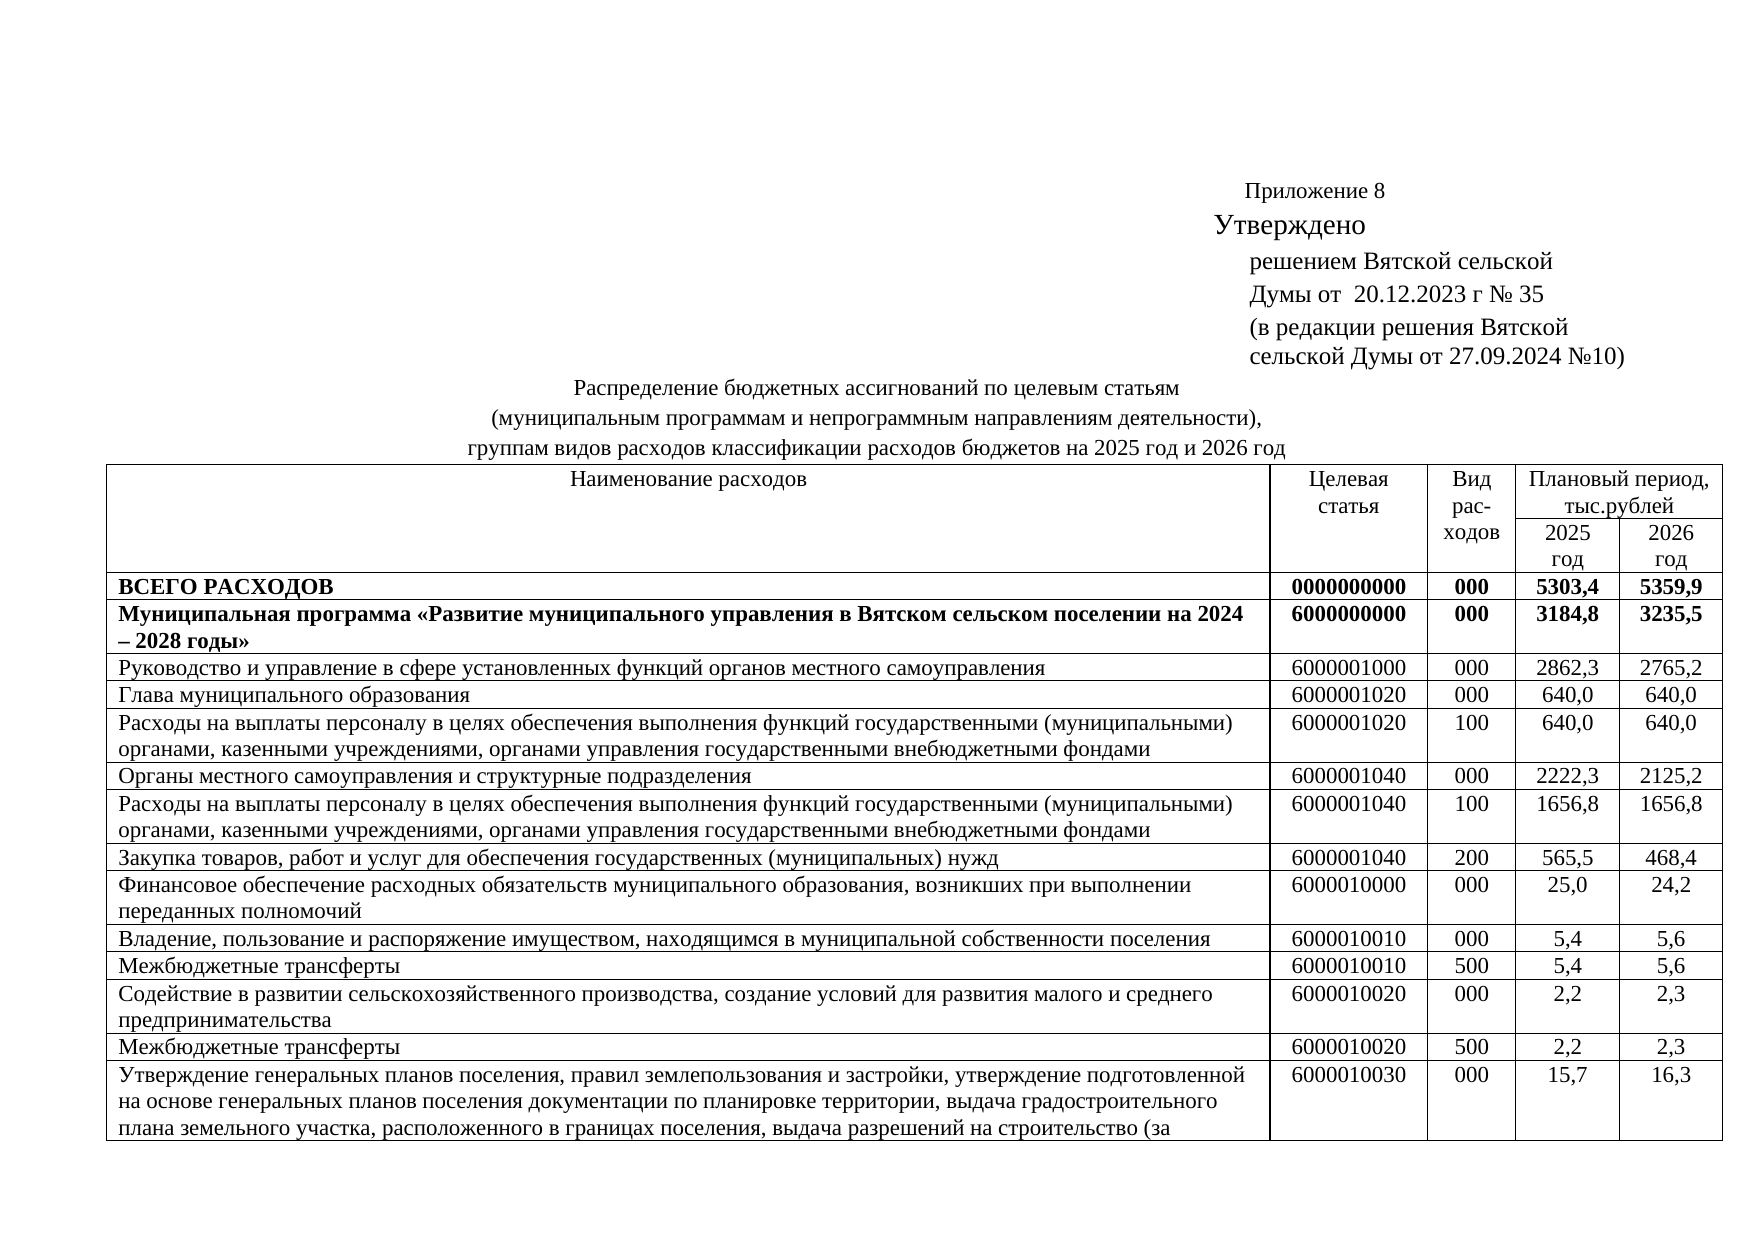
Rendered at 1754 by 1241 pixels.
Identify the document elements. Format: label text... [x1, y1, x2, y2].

text Распределение бюджетных ассигнований по целевым статьям [118, 374, 1636, 400]
table_cell 2,3 [1620, 980, 1722, 1032]
table_cell 6000000000 [1271, 600, 1427, 653]
table_cell 0000000000 [1271, 573, 1427, 599]
table_cell 200 [1428, 844, 1515, 870]
table_cell 25,0 [1516, 871, 1619, 924]
table_cell 5359,9 [1620, 573, 1722, 599]
text (муниципальным программам и непрограммным направлениям деятельности), [118, 404, 1636, 430]
table_cell 500 [1428, 1034, 1515, 1060]
table_cell Содействие в развитии сельскохозяйственного производства, создание условий для развития малого и среднего предпринимательства [107, 980, 1269, 1032]
table_cell 6000001020 [1271, 681, 1427, 708]
table_cell 2025 год [1516, 519, 1619, 572]
table_cell 640,0 [1620, 681, 1722, 708]
table_cell 000 [1428, 980, 1515, 1032]
table_cell 000 [1428, 573, 1515, 599]
table_cell 5,6 [1620, 952, 1722, 979]
table_cell 6000010010 [1271, 952, 1427, 979]
table_cell 5303,4 [1516, 573, 1619, 599]
table_cell Глава муниципального образования [107, 681, 1269, 708]
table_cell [107, 1061, 1269, 1140]
table_cell 3184,8 [1516, 600, 1619, 653]
table_cell Межбюджетные трансферты [107, 1034, 1269, 1060]
table_cell Расходы на выплаты персоналу в целях обеспечения выполнения функций государственными (муниципальными) органами, казенными учреждениями, органами управления государственными внебюджетными фондами [107, 790, 1269, 843]
table_cell 468,4 [1620, 844, 1722, 870]
table_cell 640,0 [1516, 681, 1619, 708]
table_header Целевая статья [1271, 465, 1427, 572]
table_cell 2125,2 [1620, 763, 1722, 789]
table_cell 6000001020 [1271, 709, 1427, 762]
table_cell 640,0 [1516, 709, 1619, 762]
table_cell 500 [1428, 952, 1515, 979]
table_cell 1656,8 [1516, 790, 1619, 843]
text Утверждено [118, 207, 1636, 241]
table_cell Межбюджетные трансферты [107, 952, 1269, 979]
table_cell 6000010020 [1271, 1034, 1427, 1060]
table_cell Руководство и управление в сфере установленных функций органов местного самоуправления [107, 654, 1269, 680]
table_cell Расходы на выплаты персоналу в целях обеспечения выполнения функций государственными (муниципальными) органами, казенными учреждениями, органами управления государственными внебюджетными фондами [107, 709, 1269, 762]
table_cell 2222,3 [1516, 763, 1619, 789]
table_cell Владение, пользование и распоряжение имуществом, находящимся в муниципальной собственности поселения [107, 925, 1269, 951]
table_header Плановый период, тыс.рублей [1516, 465, 1722, 518]
table_cell 5,4 [1516, 925, 1619, 951]
text (в редакции решения Вятской [118, 312, 1636, 341]
table_cell 6000010020 [1271, 980, 1427, 1032]
table_cell 100 [1428, 790, 1515, 843]
table_cell 6000001040 [1271, 844, 1427, 870]
table_cell 100 [1428, 709, 1515, 762]
table_cell 000 [1428, 763, 1515, 789]
table_cell ВСЕГО РАСХОДОВ [107, 573, 1269, 599]
table_cell 24,2 [1620, 871, 1722, 924]
text Приложение 8 [118, 177, 1636, 203]
table_cell Закупка товаров, работ и услуг для обеспечения государственных (муниципальных) нужд [107, 844, 1269, 870]
table_cell 640,0 [1620, 709, 1722, 762]
table_cell 565,5 [1516, 844, 1619, 870]
table_cell 1656,8 [1620, 790, 1722, 843]
table_cell 6000001000 [1271, 654, 1427, 680]
table_cell 5,4 [1516, 952, 1619, 979]
table_cell 2862,3 [1516, 654, 1619, 680]
table_cell 000 [1428, 925, 1515, 951]
table_cell 6000010030 [1271, 1061, 1427, 1140]
table_cell 000 [1428, 681, 1515, 708]
table_cell 6000001040 [1271, 790, 1427, 843]
table_cell 000 [1428, 600, 1515, 653]
table_cell 16,3 [1620, 1061, 1722, 1140]
table_cell Органы местного самоуправления и структурные подразделения [107, 763, 1269, 789]
table_cell 5,6 [1620, 925, 1722, 951]
table_cell 2026 год [1620, 519, 1722, 572]
table_cell 15,7 [1516, 1061, 1619, 1140]
table_cell 6000010000 [1271, 871, 1427, 924]
table_cell Финансовое обеспечение расходных обязательств муниципального образования, возникших при выполнении переданных полномочий [107, 871, 1269, 924]
table_cell 000 [1428, 871, 1515, 924]
table_cell 6000001040 [1271, 763, 1427, 789]
table_header Вид рас-ходов [1428, 465, 1515, 572]
table_cell 000 [1428, 1061, 1515, 1140]
table_cell 3235,5 [1620, 600, 1722, 653]
table_cell 2765,2 [1620, 654, 1722, 680]
table_cell Муниципальная программа «Развитие муниципального управления в Вятском сельском поселении на 2024 – 2028 годы» [107, 600, 1269, 653]
table_cell 2,2 [1516, 980, 1619, 1032]
table_cell 2,3 [1620, 1034, 1722, 1060]
text решением Вятской сельской [118, 246, 1636, 275]
table_cell 6000010010 [1271, 925, 1427, 951]
text сельской Думы от 27.09.2024 №10) [118, 341, 1636, 369]
table_header Наименование расходов [107, 465, 1269, 572]
table_cell 000 [1428, 654, 1515, 680]
table_cell 2,2 [1516, 1034, 1619, 1060]
text Думы от 20.12.2023 г № 35 [118, 279, 1636, 308]
text группам видов расходов классификации расходов бюджетов на 2025 год и 2026 год [118, 434, 1636, 461]
